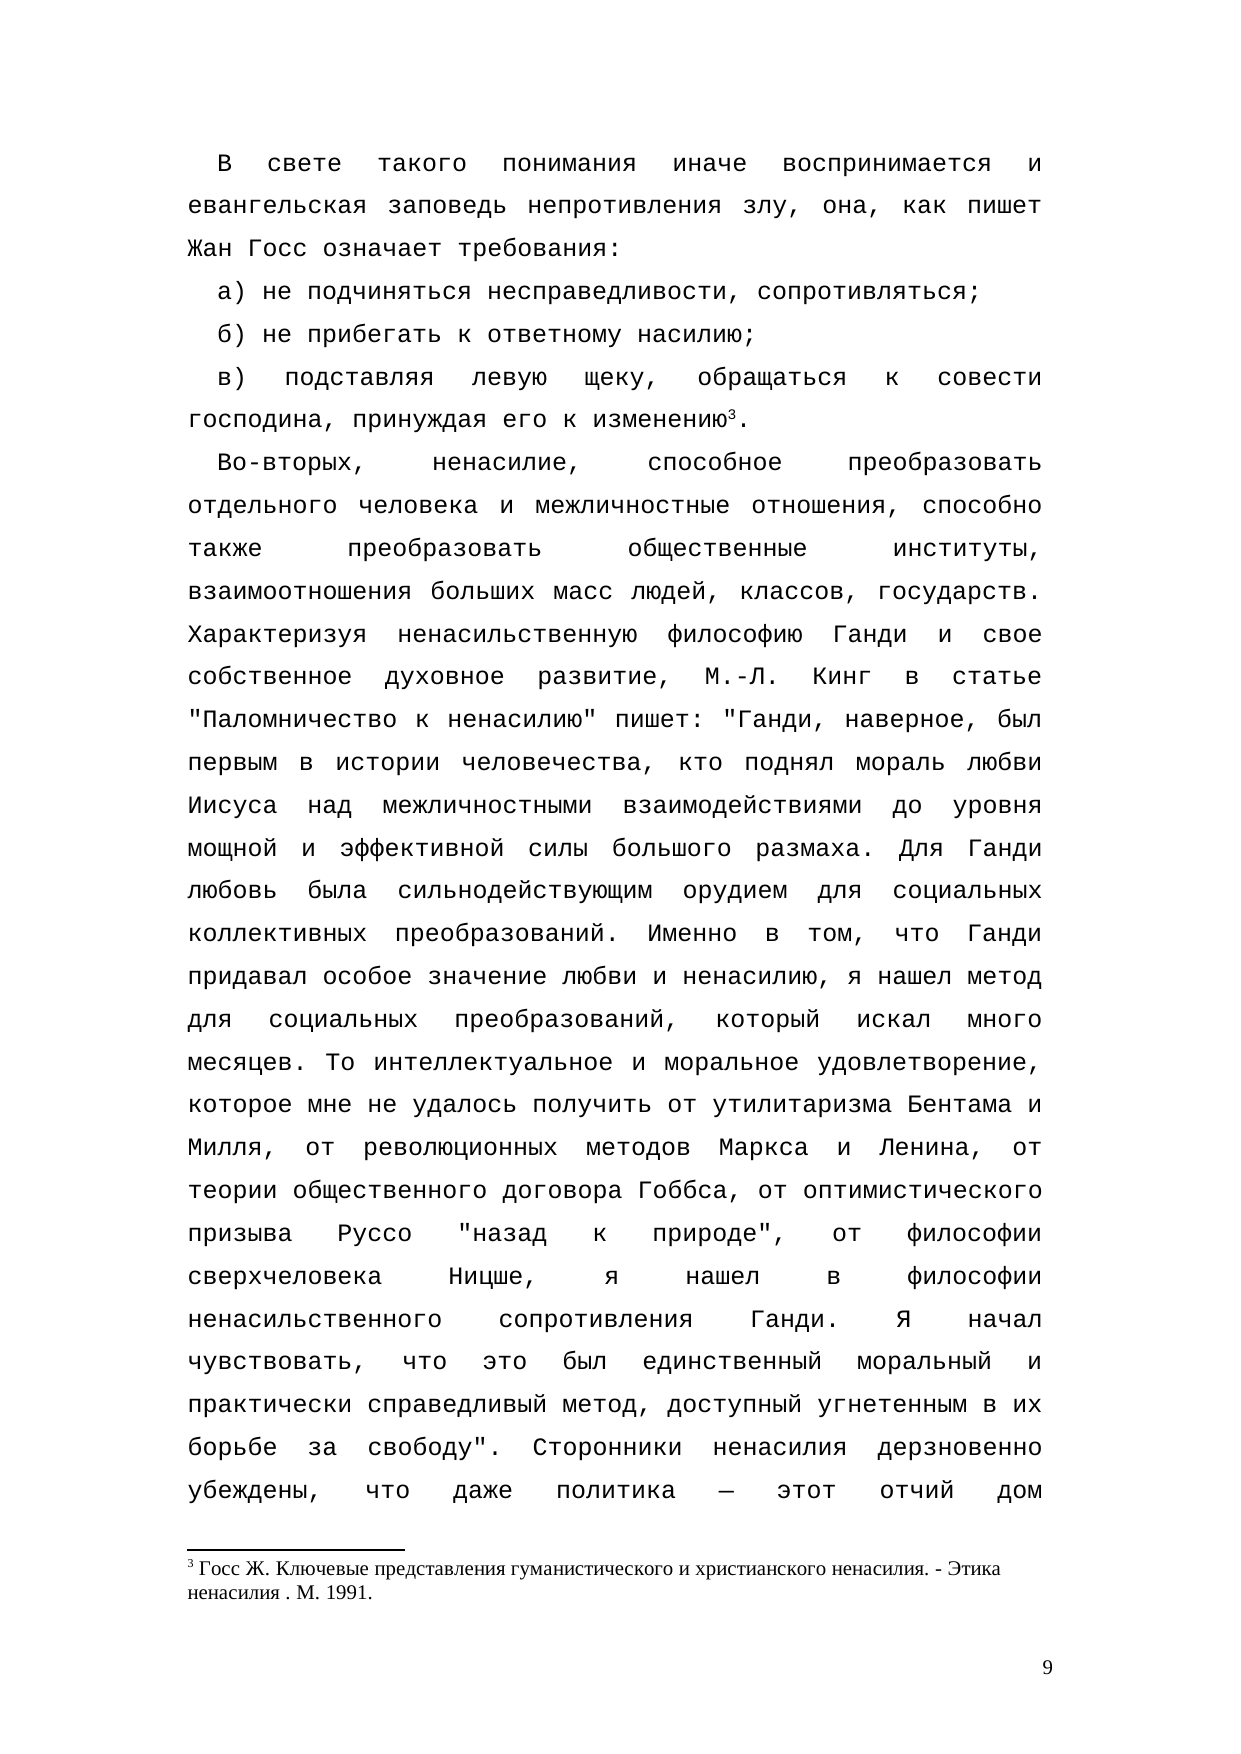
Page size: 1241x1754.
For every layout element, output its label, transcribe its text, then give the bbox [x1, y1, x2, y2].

text а) не подчиняться несправедливости, сопротивляться; [187, 278, 1043, 307]
text В свете такого понимания иначе воспринимается и евангельская заповедь непротивления злу, она, как пишет Жан Госс означает требования: [187, 150, 1043, 264]
text в) подставляя левую щеку, обращаться к совести господина, принуждая его к изменению. [187, 364, 1043, 435]
text б) не прибегать к ответному насилию; [187, 321, 1043, 350]
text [187, 450, 1043, 1506]
